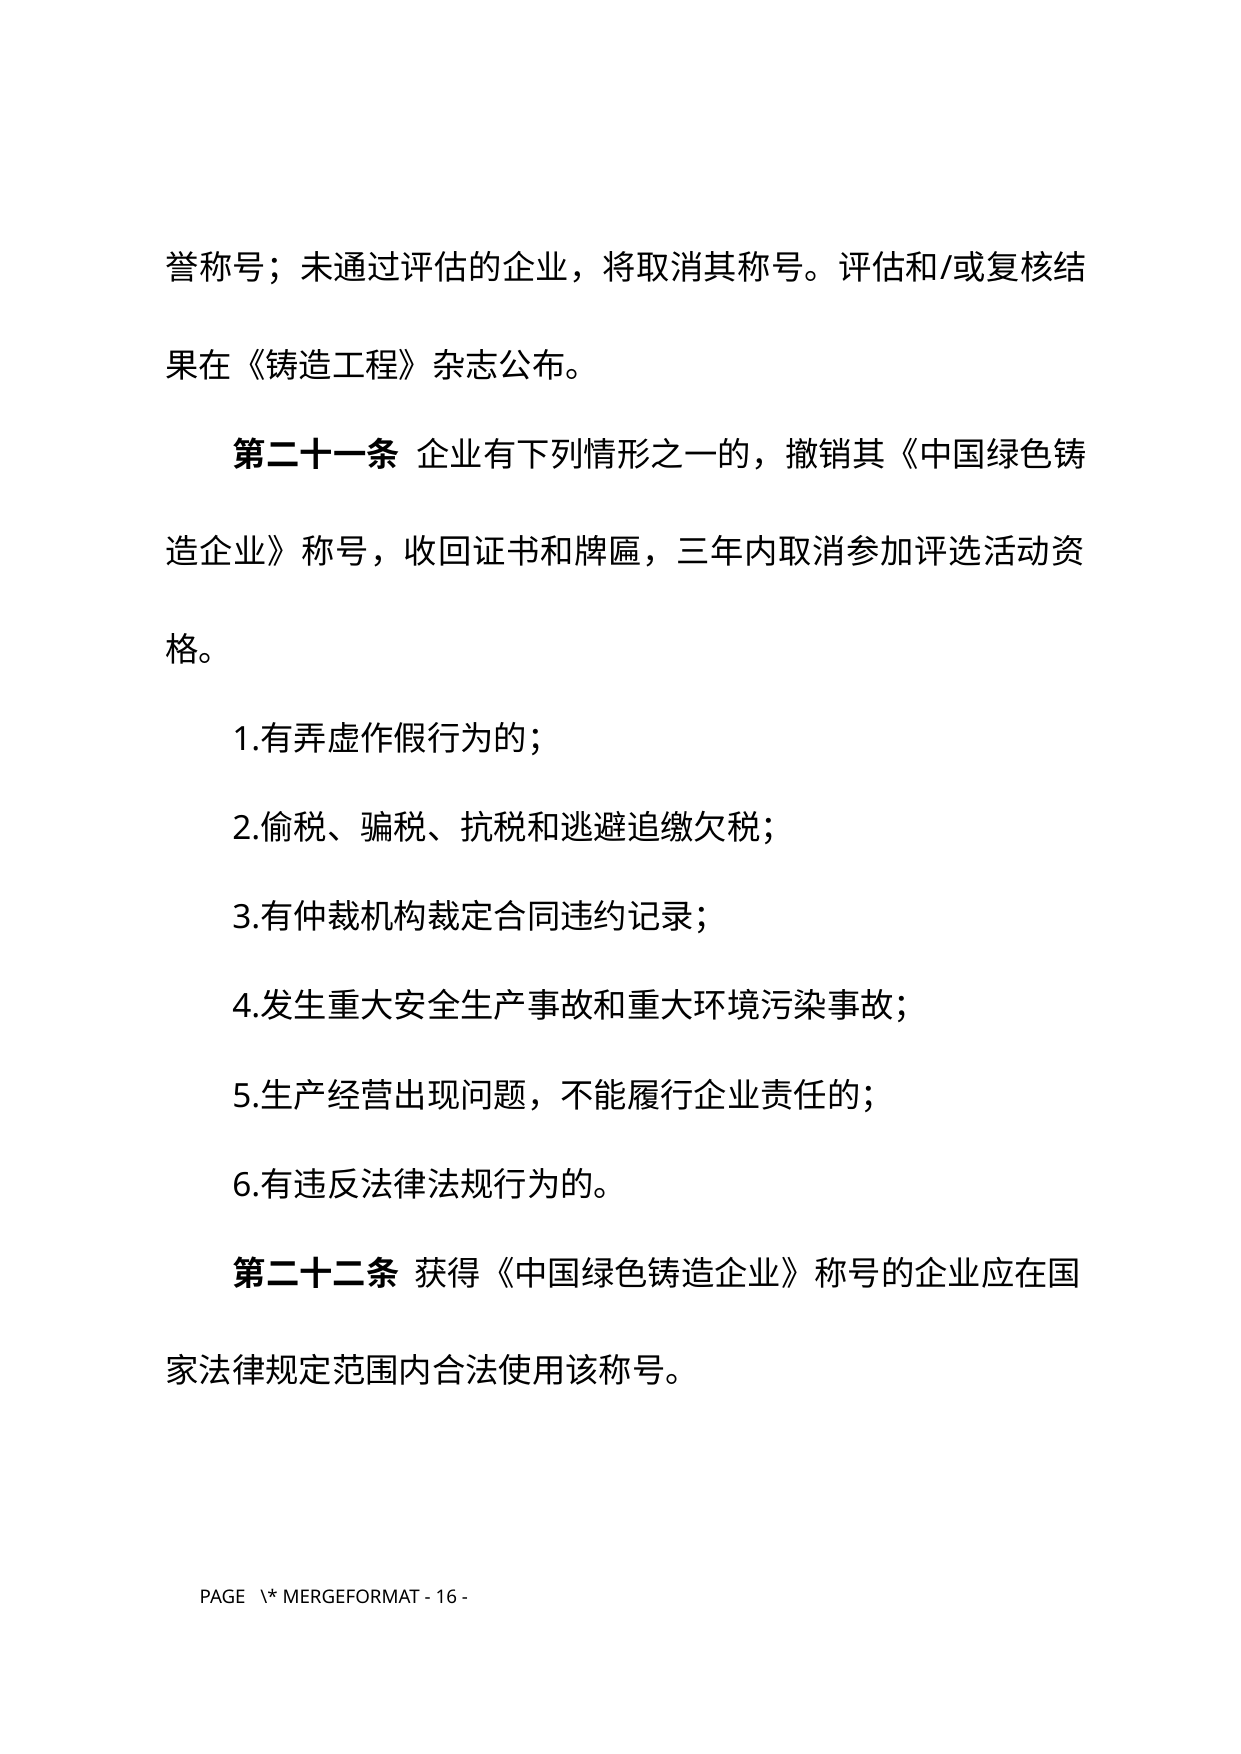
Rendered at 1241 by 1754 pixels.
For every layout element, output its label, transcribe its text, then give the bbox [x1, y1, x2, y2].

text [165, 233, 1087, 395]
text 3.有仲裁机构裁定合同违约记录； [165, 882, 1087, 947]
text 第二十一条 企业有下列情形之一的，撤销其《中国绿色铸造企业》称号，收回证书和牌匾，三年内取消参加评选活动资格。 [165, 419, 1087, 679]
text 5.生产经营出现问题，不能履行企业责任的； [165, 1060, 1087, 1125]
text 第二十二条 获得《中国绿色铸造企业》称号的企业应在国家法律规定范围内合法使用该称号。 [165, 1238, 1087, 1401]
text 6.有违反法律法规行为的。 [165, 1149, 1087, 1214]
text 2.偷税、骗税、抗税和逃避追缴欠税； [165, 793, 1087, 858]
text 1.有弄虚作假行为的； [165, 703, 1087, 768]
text 4.发生重大安全生产事故和重大环境污染事故； [165, 971, 1087, 1036]
